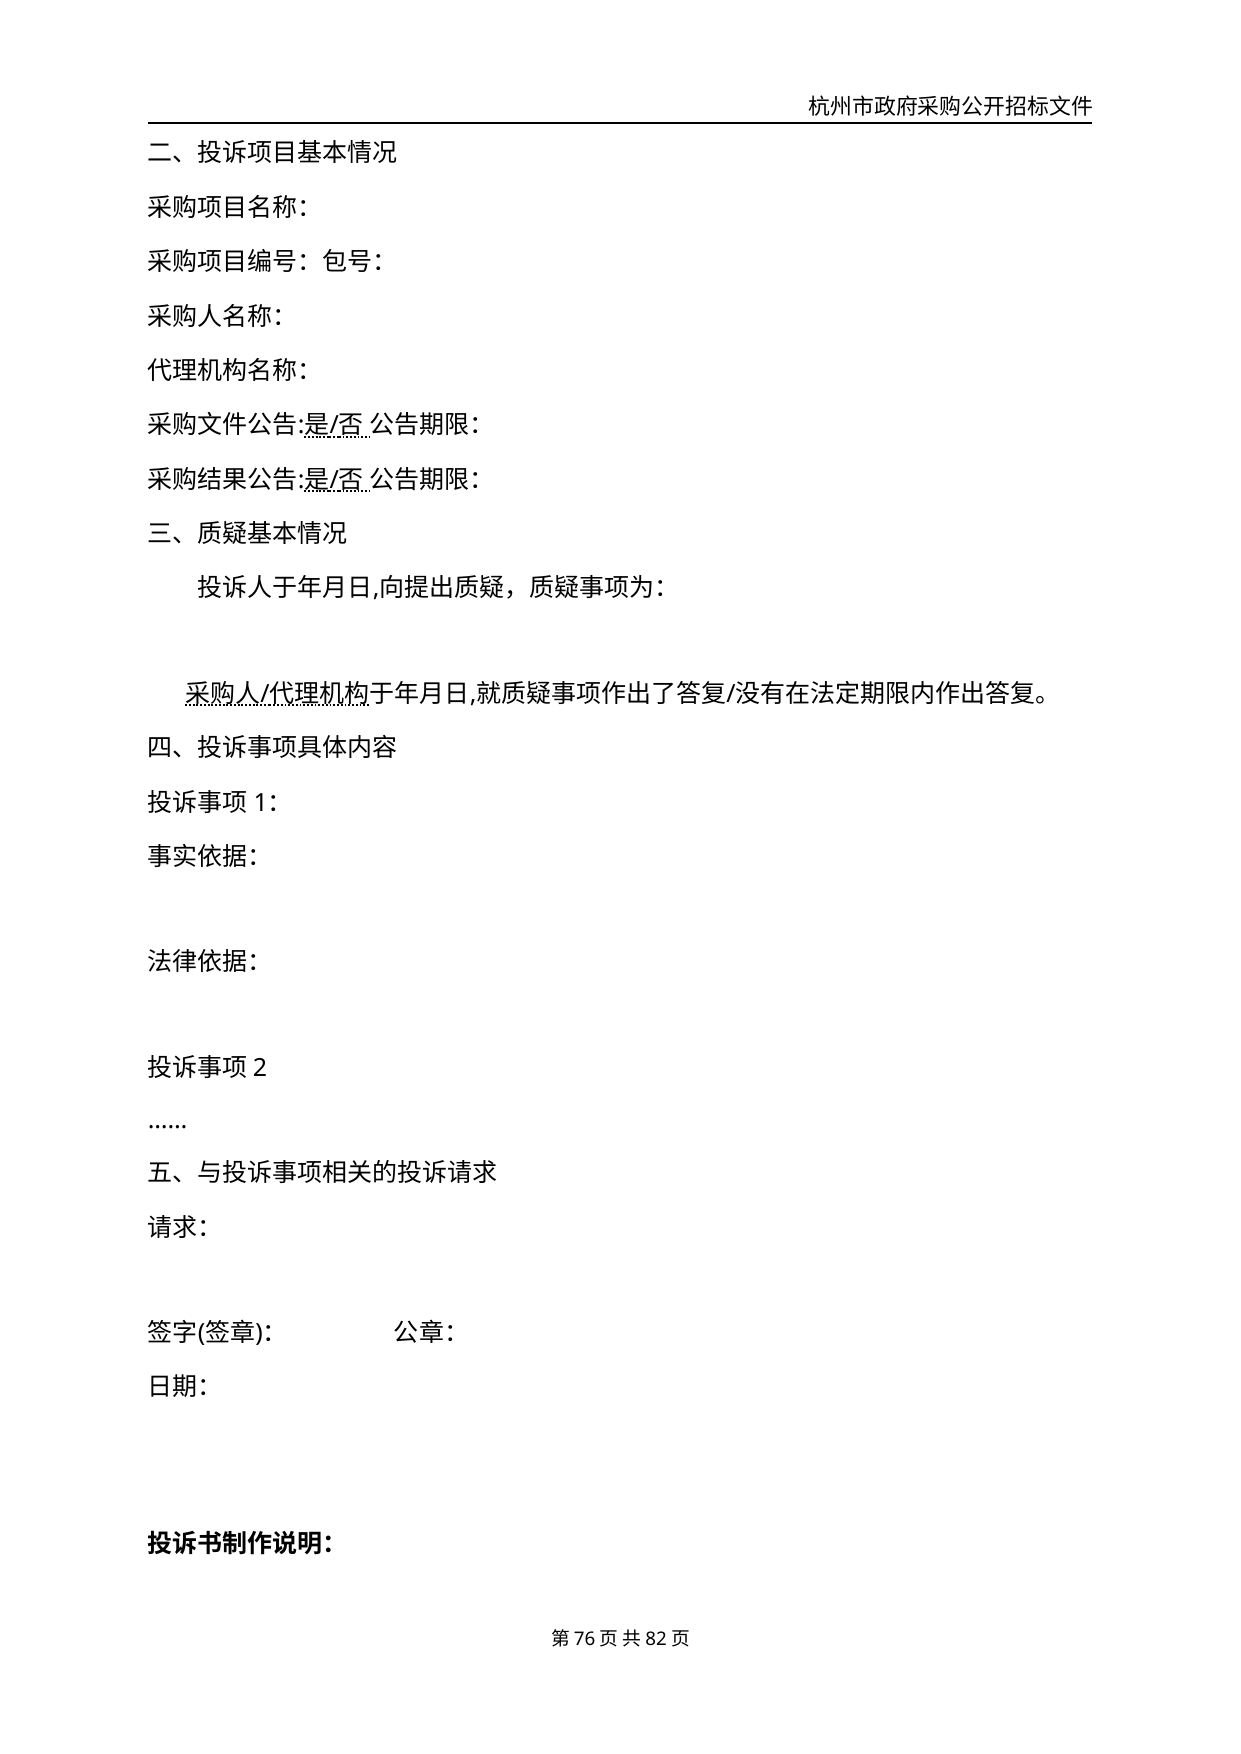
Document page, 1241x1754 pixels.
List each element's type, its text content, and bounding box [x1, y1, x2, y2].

text 五、与投诉事项相关的投诉请求 [148, 1153, 1092, 1189]
text 采购人/代理机构于年月日,就质疑事项作出了答复/没有在法定期限内作出答复。 [148, 673, 1092, 709]
text 采购结果公告:是/否 公告期限： [148, 459, 1092, 495]
text 采购项目名称： [148, 187, 1092, 223]
text 采购项目编号：包号： [148, 242, 1092, 278]
text 投诉人于年月日,向提出质疑，质疑事项为： [148, 568, 1092, 604]
text 投诉事项2 [148, 1047, 1092, 1083]
text 采购人名称： [148, 296, 1092, 332]
text 日期： [148, 1367, 1092, 1403]
text 三、质疑基本情况 [148, 513, 1092, 550]
text 四、投诉事项具体内容 [148, 728, 1092, 764]
text 采购文件公告:是/否 公告期限： [148, 405, 1092, 441]
text …… [148, 1102, 1092, 1136]
text 投诉书制作说明： [148, 1523, 1092, 1559]
text 投诉事项 1： [148, 782, 1092, 818]
text 法律依据： [148, 942, 1092, 978]
text 签字(签章)： 公章： [148, 1312, 1092, 1349]
text 事实依据： [148, 836, 1092, 873]
text 二、投诉项目基本情况 [148, 133, 1092, 169]
text 代理机构名称： [148, 350, 1092, 387]
text 请求： [148, 1207, 1092, 1243]
